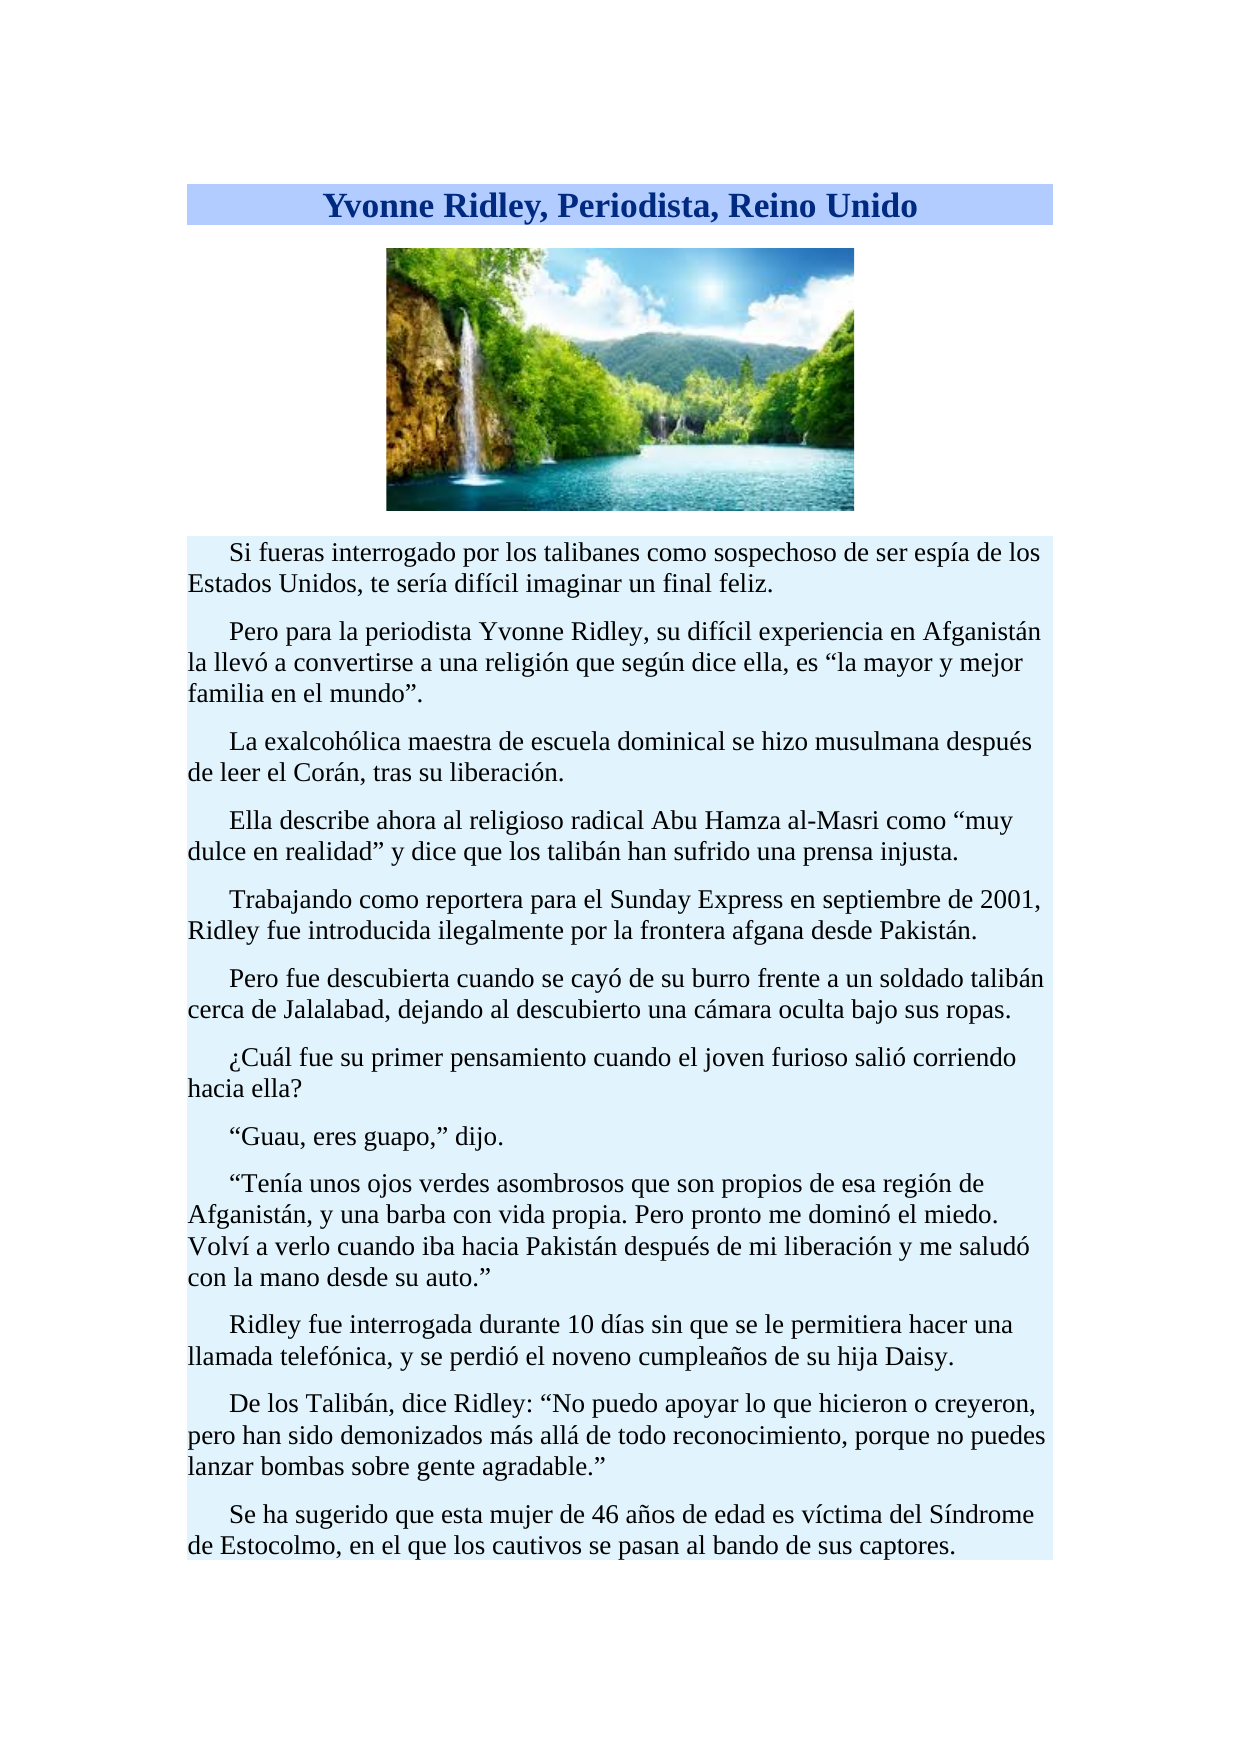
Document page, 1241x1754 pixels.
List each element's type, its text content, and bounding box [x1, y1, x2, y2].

picture [386, 248, 855, 511]
text Si fueras interrogado por los talibanes como sospechoso de ser espía de los Estados Unidos, te sería difícil imaginar un final feliz. [187, 536, 1053, 598]
text Trabajando como reportera para el Sunday Express en septiembre de 2001, Ridley fue introducida ilegalmente por la frontera afgana desde Pakistán. [187, 883, 1053, 945]
text “Tenía unos ojos verdes asombrosos que son propios de esa región de Afganistán, y una barba con vida propia. Pero pronto me dominó el miedo. Volví a verlo cuando iba hacia Pakistán después de mi liberación y me saludó con la mano desde su auto.” [187, 1167, 1053, 1292]
text Se ha sugerido que esta mujer de 46 años de edad es víctima del Síndrome de Estocolmo, en el que los cautivos se pasan al bando de sus captores. [187, 1498, 1053, 1560]
text De los Talibán, dice Ridley: “No puedo apoyar lo que hicieron o creyeron, pero han sido demonizados más allá de todo reconocimiento, porque no puedes lanzar bombas sobre gente agradable.” [187, 1388, 1053, 1481]
text La exalcohólica maestra de escuela dominical se hizo musulmana después de leer el Corán, tras su liberación. [187, 725, 1053, 787]
text Pero fue descubierta cuando se cayó de su burro frente a un soldado talibán cerca de Jalalabad, dejando al descubierto una cámara oculta bajo sus ropas. [187, 962, 1053, 1024]
text Ridley fue interrogada durante 10 días sin que se le permitiera hacer una llamada telefónica, y se perdió el noveno cumpleaños de su hija Daisy. [187, 1309, 1053, 1371]
text Ella describe ahora al religioso radical Abu Hamza al-Masri como “muy dulce en realidad” y dice que los talibán han sufrido una prensa injusta. [187, 804, 1053, 866]
picture [489, 502, 532, 511]
subtitle Yvonne Ridley, Periodista, Reino Unido [187, 184, 1053, 225]
text ¿Cuál fue su primer pensamiento cuando el joven furioso salió corriendo hacia ella? [187, 1041, 1053, 1103]
text Pero para la periodista Yvonne Ridley, su difícil experiencia en Afganistán la llevó a convertirse a una religión que según dice ella, es “la mayor y mejor familia en el mundo”. [187, 615, 1053, 708]
text “Guau, eres guapo,” dijo. [187, 1119, 1053, 1151]
